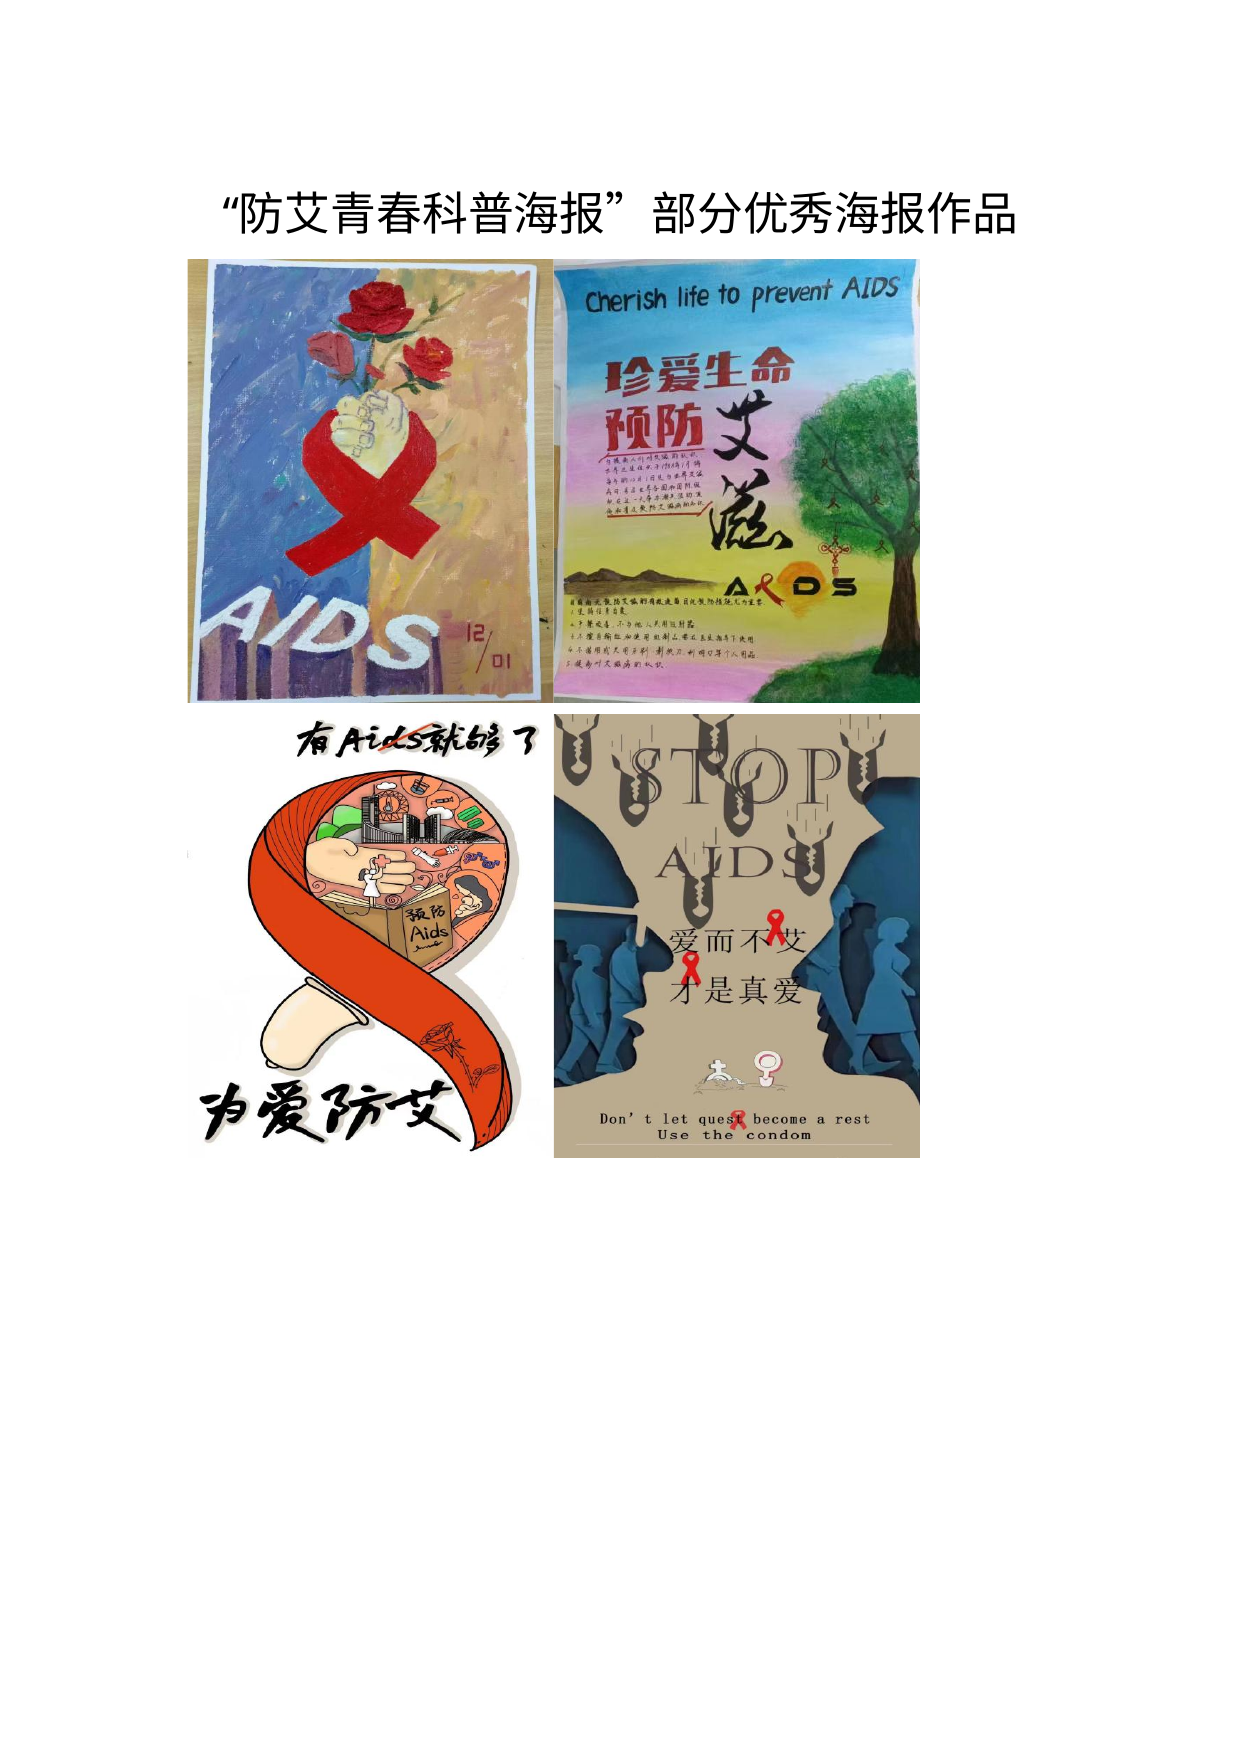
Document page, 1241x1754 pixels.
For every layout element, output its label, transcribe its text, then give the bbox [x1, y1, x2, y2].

picture [187, 714, 920, 1158]
picture [187, 259, 920, 703]
text “防艾青春科普海报”部分优秀海报作品 [187, 162, 1053, 259]
